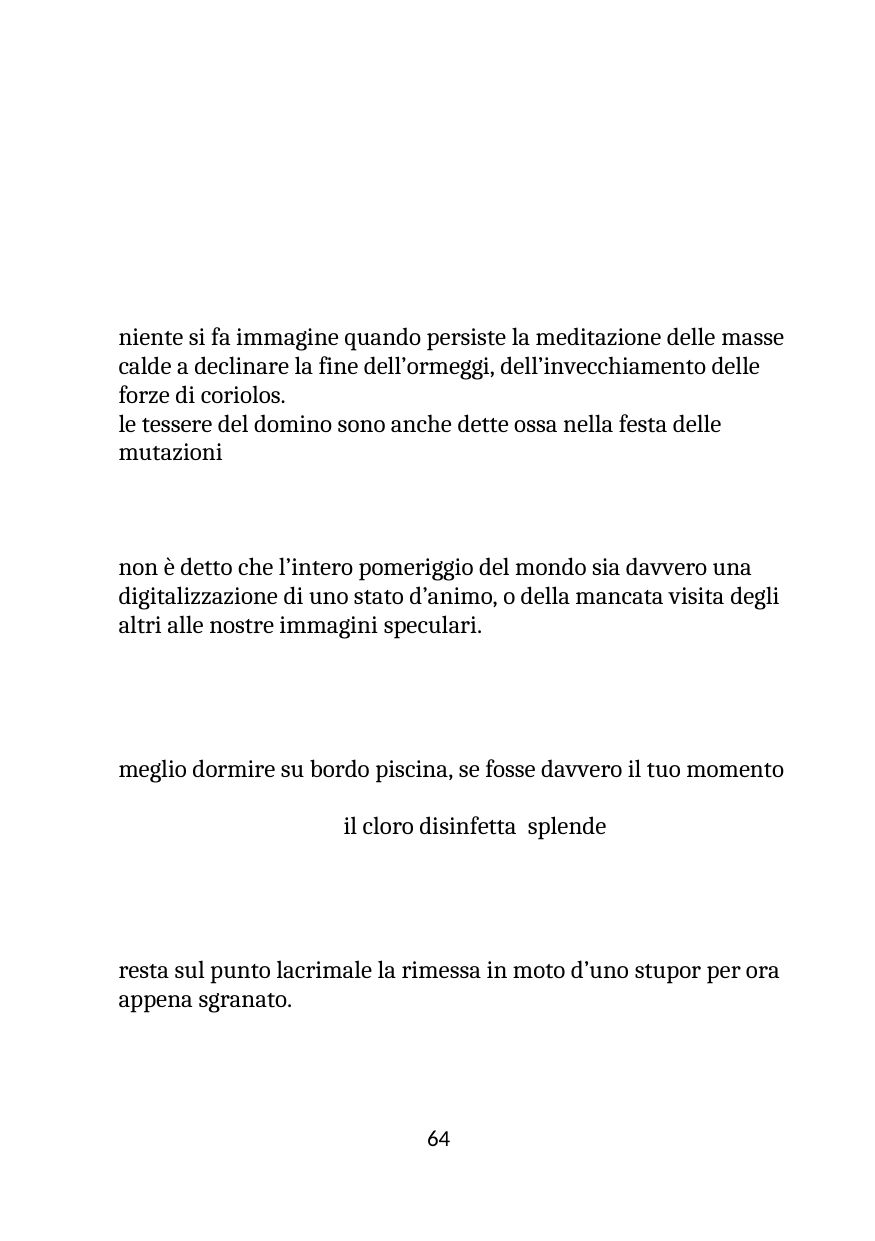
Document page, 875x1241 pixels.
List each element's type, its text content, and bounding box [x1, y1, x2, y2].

text non è detto che l’intero pomeriggio del mondo sia davvero una digitalizzazione di uno stato d’animo, o della mancata visita degli altri alle nostre immagini speculari. [118, 553, 799, 639]
text meglio dormire su bordo piscina, se fosse davvero il tuo momento [118, 754, 799, 783]
text resta sul punto lacrimale la rimessa in moto d’uno stupor per ora appena sgranato. [118, 956, 799, 1013]
text le tessere del domino sono anche dette ossa nella festa delle mutazioni [118, 409, 799, 467]
text il cloro disinfetta splende [343, 812, 799, 841]
text niente si fa immagine quando persiste la meditazione delle masse calde a declinare la fine dell’ormeggi, dell’invecchiamento delle forze di coriolos. [118, 323, 799, 409]
